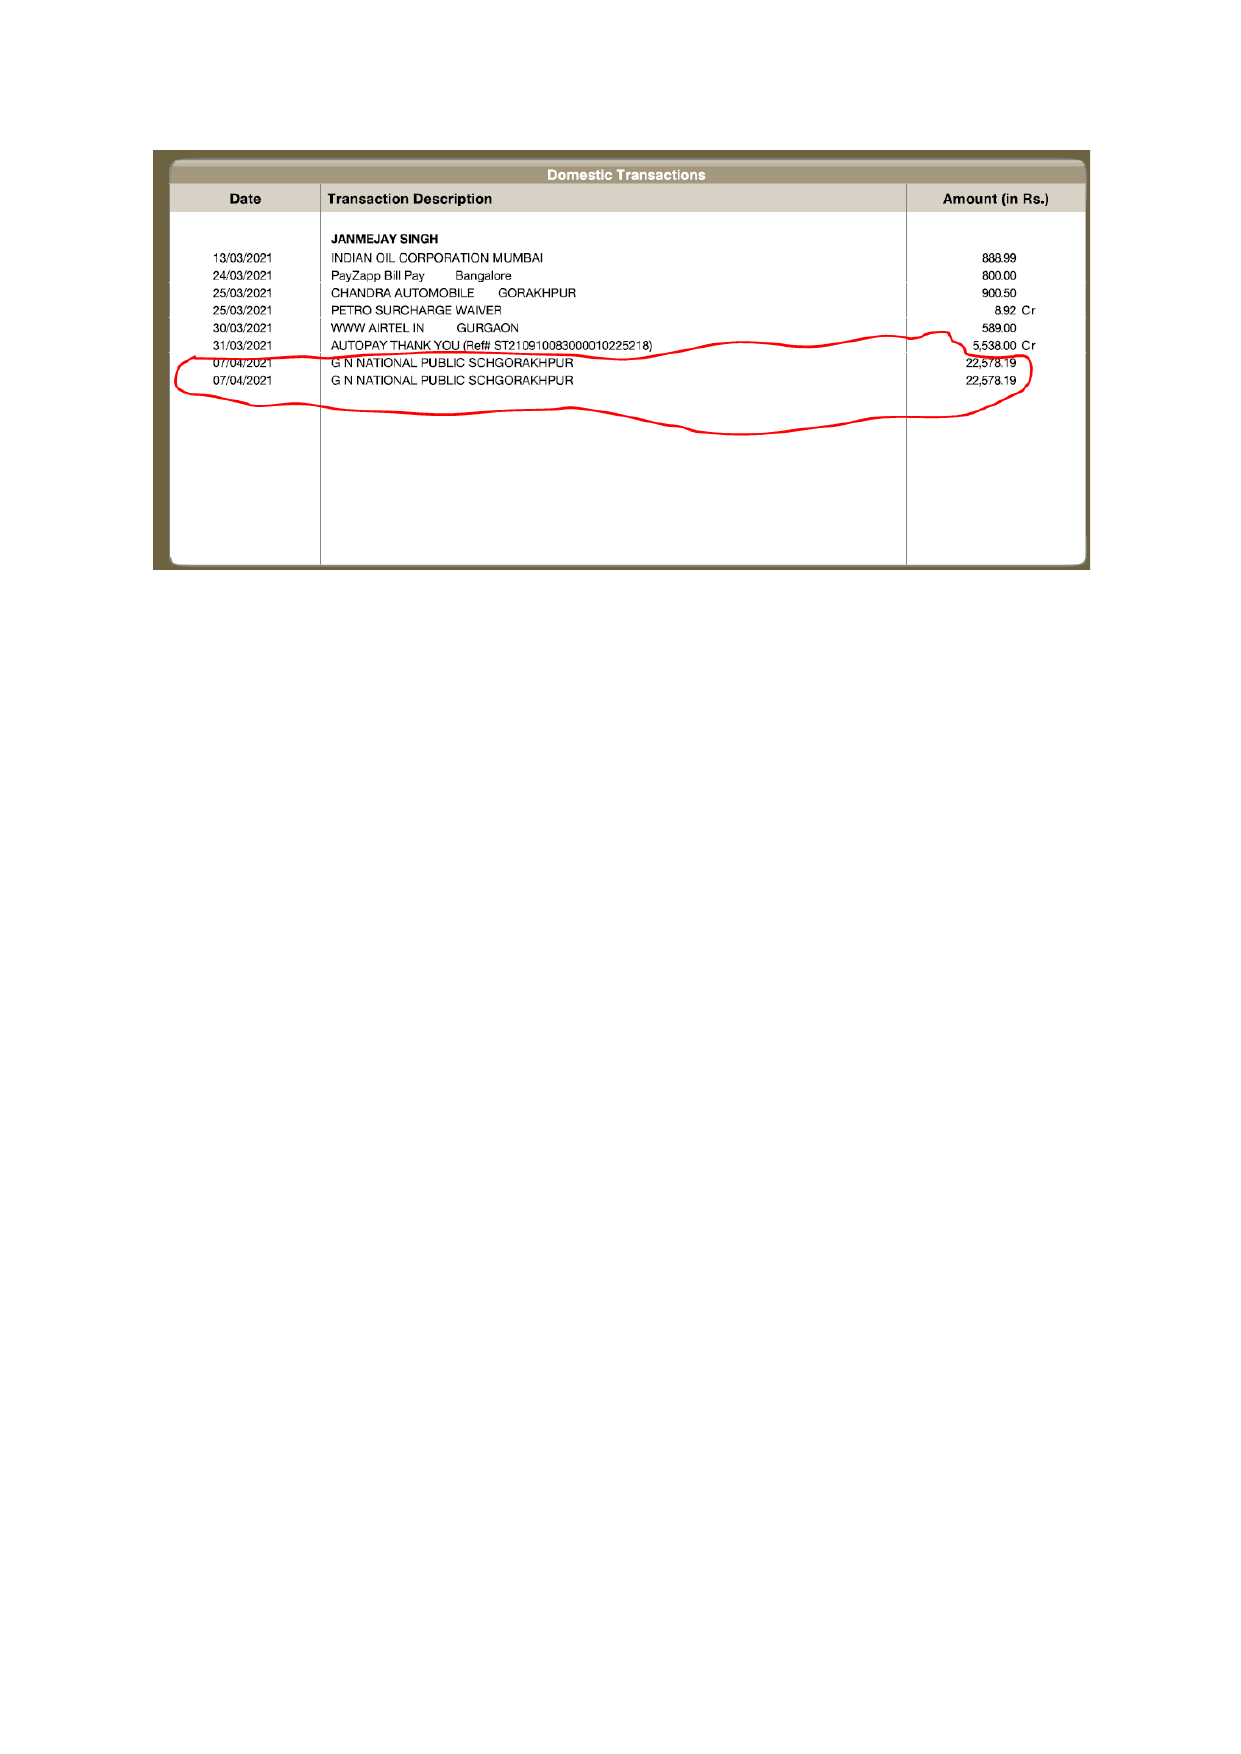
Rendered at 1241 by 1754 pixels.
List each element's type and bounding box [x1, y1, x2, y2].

picture [150, 150, 1091, 570]
